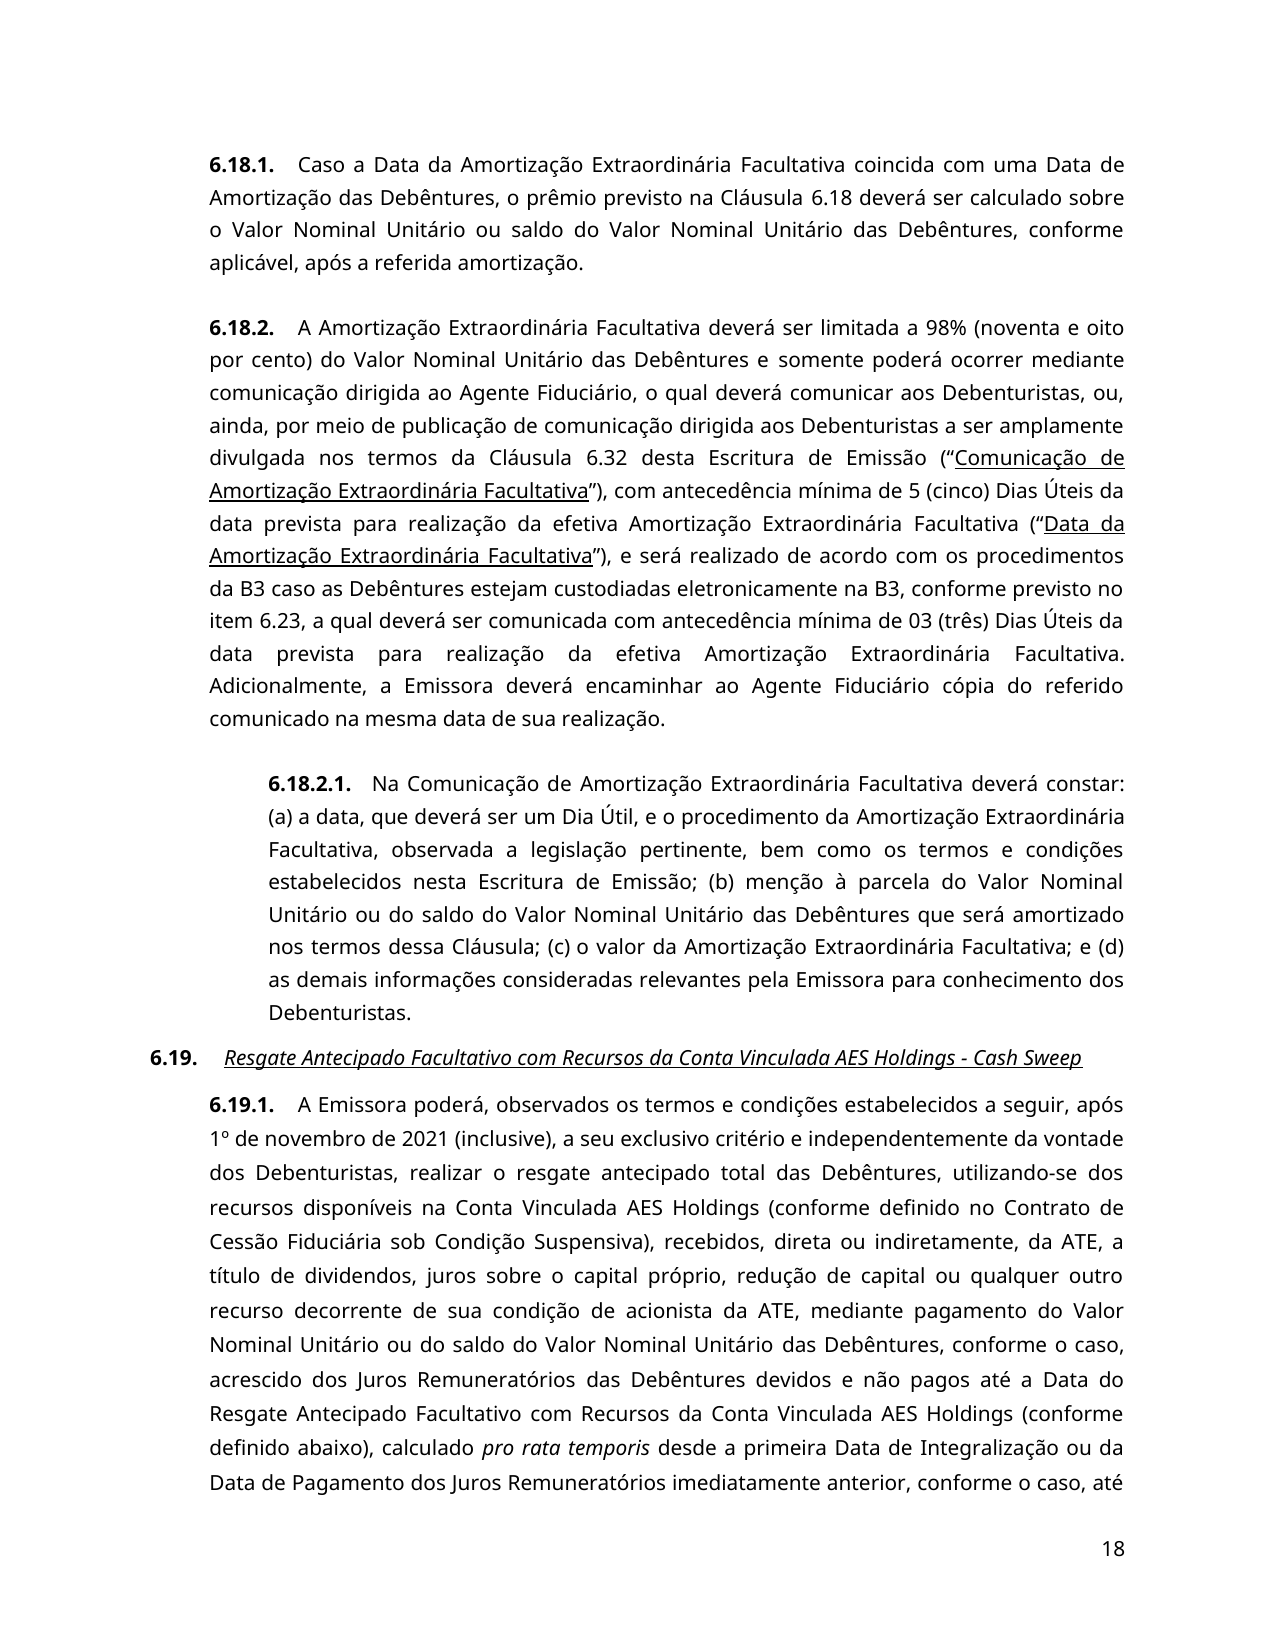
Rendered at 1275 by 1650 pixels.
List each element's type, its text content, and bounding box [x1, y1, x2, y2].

list A Amortização Extraordinária Facultativa deverá ser limitada a 98% (noventa e oito por cento) do Valor Nominal Unitário das Debêntures e somente poderá ocorrer mediante comunicação dirigida ao Agente Fiduciário, o qual deverá comunicar aos Debenturistas, ou, ainda, por meio de publicação de comunicação dirigida aos Debenturistas a ser amplamente divulgada nos termos da Cláusula 6.32 desta Escritura de Emissão (“Comunicação de Amortização Extraordinária Facultativa”), com antecedência mínima de 5 (cinco) Dias Úteis da data prevista para realização da efetiva Amortização Extraordinária Facultativa (“Data da Amortização Extraordinária Facultativa”), e será realizado de acordo com os procedimentos da B3 caso as Debêntures estejam custodiadas eletronicamente na B3, conforme previsto no item 6.23, a qual deverá ser comunicada com antecedência mínima de 03 (três) Dias Úteis da data prevista para realização da efetiva Amortização Extraordinária Facultativa. Adicionalmente, a Emissora deverá encaminhar ao Agente Fiduciário cópia do referido comunicado na mesma data de sua realização. [209, 313, 1125, 733]
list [209, 1090, 1125, 1496]
list Caso a Data da Amortização Extraordinária Facultativa coincida com uma Data de Amortização das Debêntures, o prêmio previsto na Cláusula 6.18 deverá ser calculado sobre o Valor Nominal Unitário ou saldo do Valor Nominal Unitário das Debêntures, conforme aplicável, após a referida amortização. [209, 150, 1125, 276]
list Resgate Antecipado Facultativo com Recursos da Conta Vinculada AES Holdings - Cash Sweep [150, 1043, 1125, 1071]
list Na Comunicação de Amortização Extraordinária Facultativa deverá constar: (a) a data, que deverá ser um Dia Útil, e o procedimento da Amortização Extraordinária Facultativa, observada a legislação pertinente, bem como os termos e condições estabelecidos nesta Escritura de Emissão; (b) menção à parcela do Valor Nominal Unitário ou do saldo do Valor Nominal Unitário das Debêntures que será amortizado nos termos dessa Cláusula; (c) o valor da Amortização Extraordinária Facultativa; e (d) as demais informações consideradas relevantes pela Emissora para conhecimento dos Debenturistas. [268, 769, 1125, 1026]
